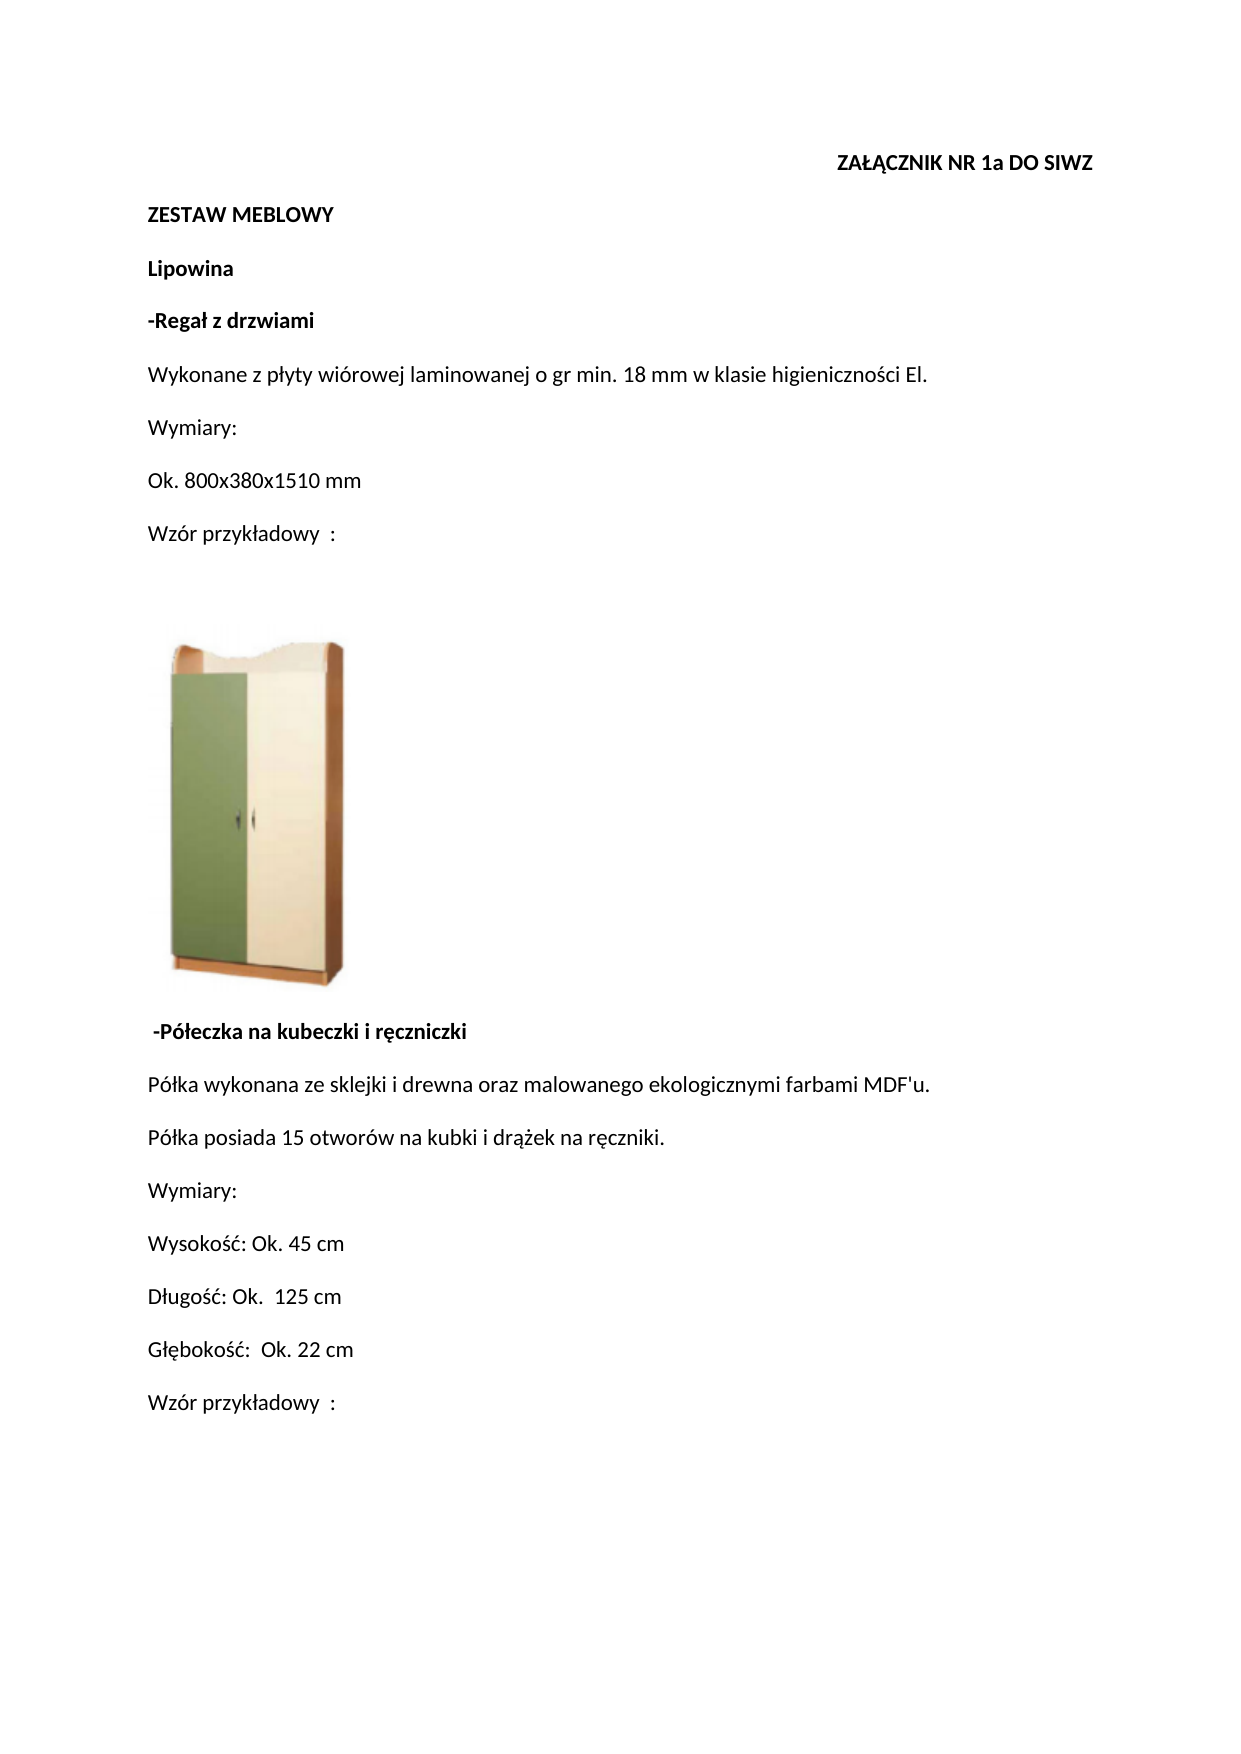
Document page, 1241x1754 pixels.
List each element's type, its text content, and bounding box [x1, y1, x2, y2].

text Półka posiada 15 otworów na kubki i drążek na ręczniki. [148, 1123, 1093, 1151]
text Wykonane z płyty wiórowej laminowanej o gr min. 18 mm w klasie higieniczności El. [148, 360, 1093, 388]
text ZAŁĄCZNIK NR 1a DO SIWZ [148, 148, 1093, 176]
text Lipowina [148, 254, 1093, 282]
text ZESTAW MEBLOWY [148, 201, 1093, 229]
picture [147, 624, 351, 992]
text Ok. 800x380x1510 mm [148, 466, 1093, 494]
text -Regał z drzwiami [148, 307, 1093, 335]
text Wzór przykładowy : [148, 519, 1093, 547]
text Wzór przykładowy : [148, 1388, 1093, 1416]
text Wysokość: Ok. 45 cm [148, 1229, 1093, 1257]
text -Półeczka na kubeczki i ręczniczki [148, 1017, 1093, 1045]
text Długość: Ok. 125 cm [148, 1282, 1093, 1310]
text Głębokość: Ok. 22 cm [148, 1335, 1093, 1363]
text Wymiary: [148, 1176, 1093, 1204]
text Wymiary: [148, 413, 1093, 441]
text Półka wykonana ze sklejki i drewna oraz malowanego ekologicznymi farbami MDF'u. [148, 1070, 1093, 1098]
